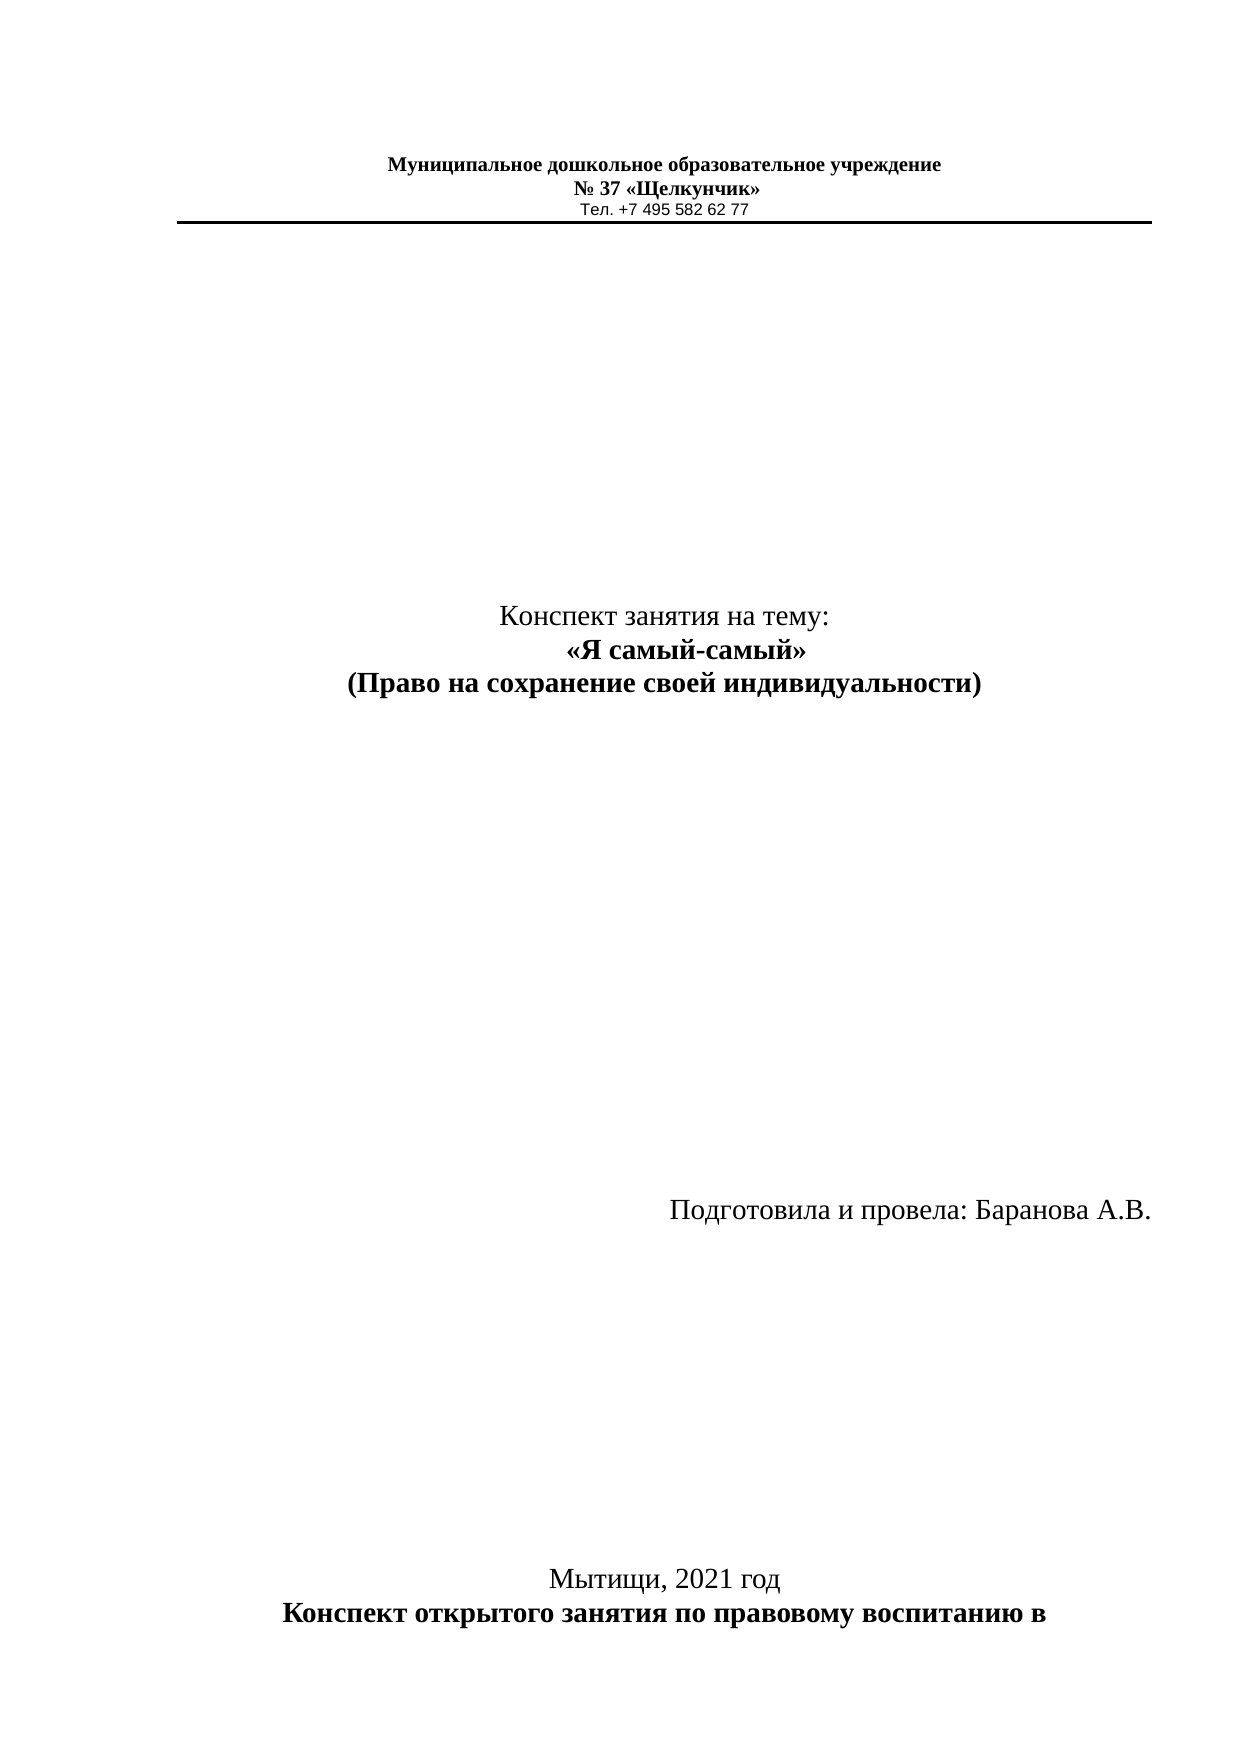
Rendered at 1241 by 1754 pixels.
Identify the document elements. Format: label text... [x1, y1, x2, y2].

text Мытищи, 2021 год [177, 1561, 1152, 1595]
text (Право на сохранение своей индивидуальности) [177, 665, 1152, 699]
text Тел. +7 495 582 62 77 [177, 200, 1152, 221]
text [177, 1595, 1152, 1628]
text № 37 «Щелкунчик» [177, 176, 1152, 200]
text Муниципальное дошкольное образовательное учреждение [177, 152, 1152, 176]
text Подготовила и провела: Баранова А.В. [177, 1192, 1152, 1226]
text «Я самый-самый» [177, 632, 1152, 665]
text Конспект занятия на тему: [177, 598, 1152, 632]
